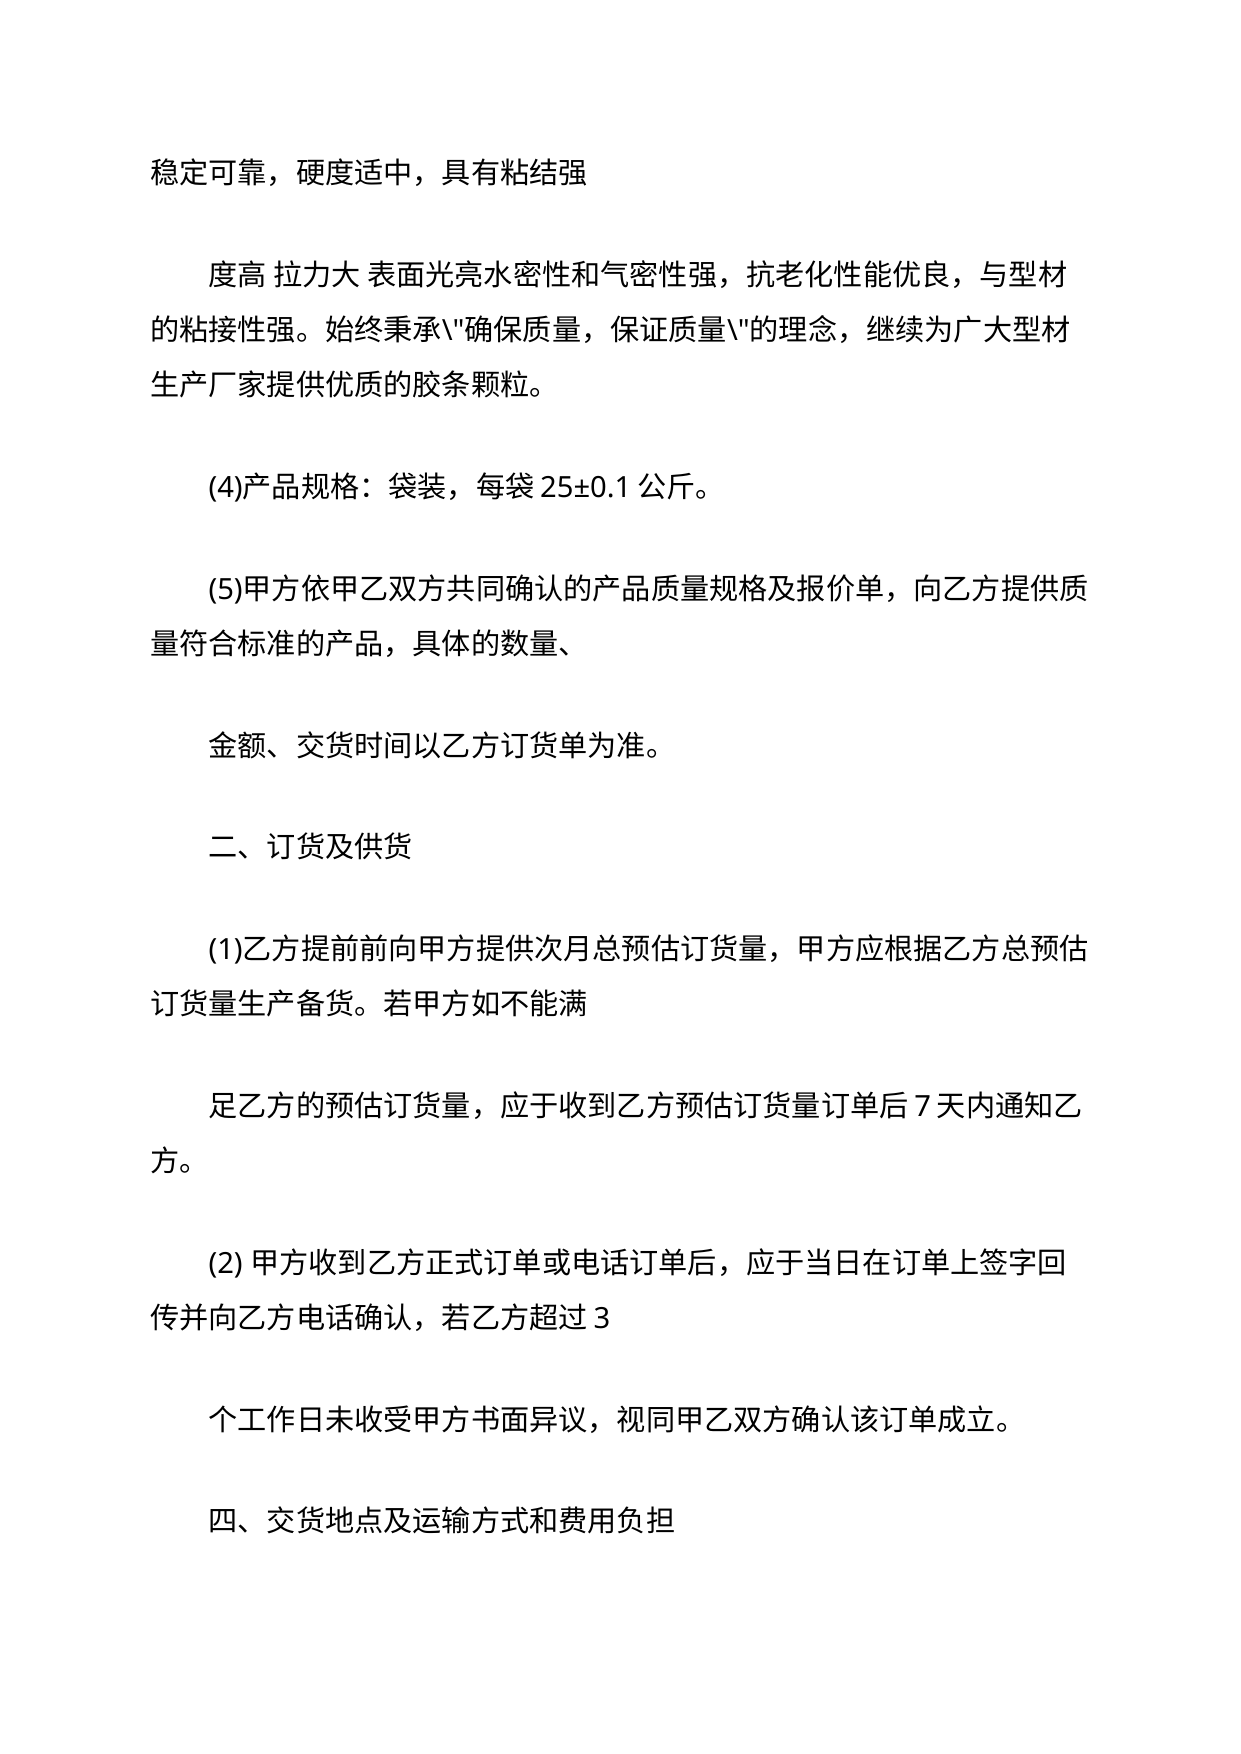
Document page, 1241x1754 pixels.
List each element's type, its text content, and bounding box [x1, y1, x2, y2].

text 四、交货地点及运输方式和费用负担 [150, 1498, 1090, 1540]
text (2) 甲方收到乙方正式订单或电话订单后，应于当日在订单上签字回传并向乙方电话确认，若乙方超过3 [150, 1239, 1090, 1337]
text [150, 150, 1090, 192]
text 个工作日未收受甲方书面异议，视同甲乙双方确认该订单成立。 [150, 1396, 1090, 1438]
text (1)乙方提前前向甲方提供次月总预估订货量，甲方应根据乙方总预估订货量生产备货。若甲方如不能满 [150, 926, 1090, 1023]
text (5)甲方依甲乙双方共同确认的产品质量规格及报价单，向乙方提供质量符合标准的产品，具体的数量、 [150, 565, 1090, 663]
text 金额、交货时间以乙方订货单为准。 [150, 722, 1090, 764]
text 二、订货及供货 [150, 824, 1090, 866]
text 度高 拉力大 表面光亮水密性和气密性强，抗老化性能优良，与型材的粘接性强。始终秉承\"确保质量，保证质量\"的理念，继续为广大型材生产厂家提供优质的胶条颗粒。 [150, 252, 1090, 404]
text 足乙方的预估订货量，应于收到乙方预估订货量订单后7天内通知乙方。 [150, 1082, 1090, 1180]
text (4)产品规格：袋装，每袋25±0.1公斤。 [150, 463, 1090, 506]
